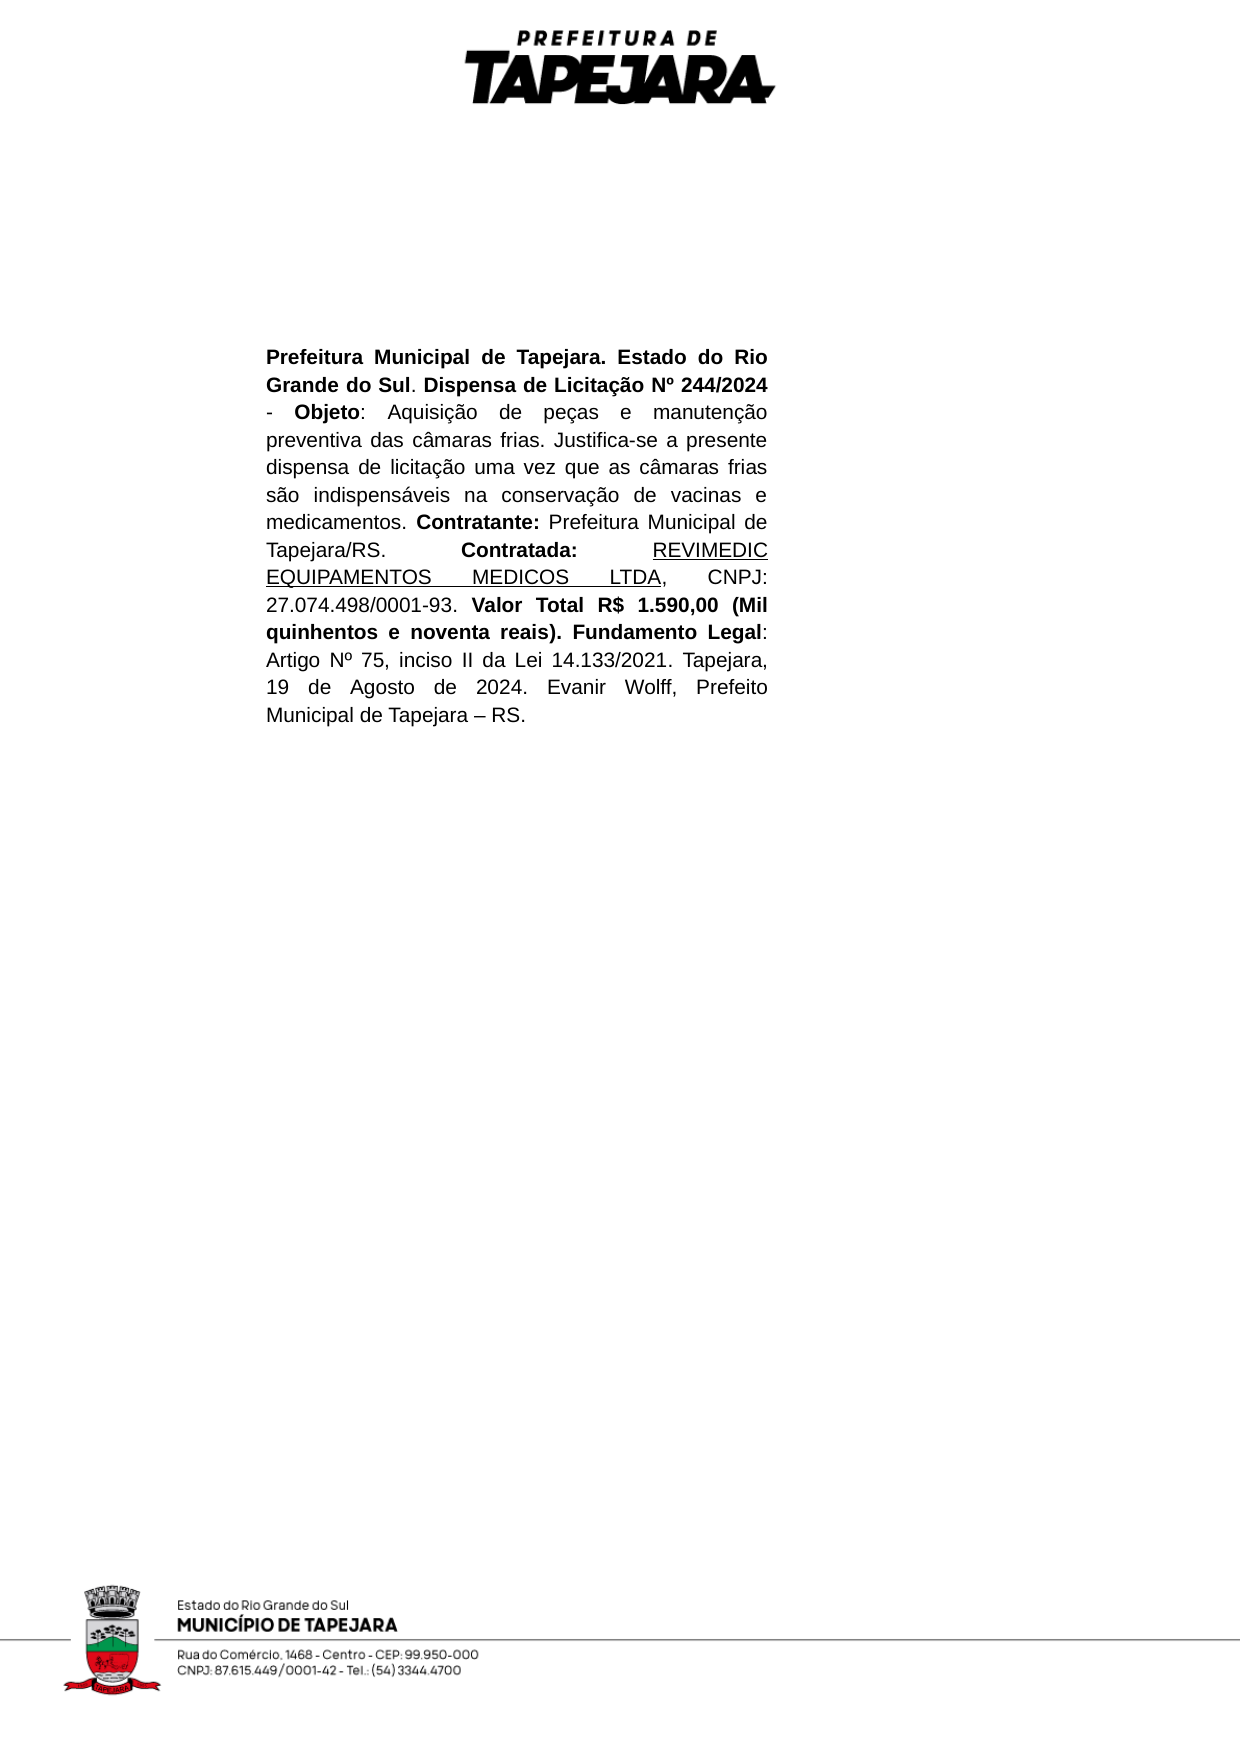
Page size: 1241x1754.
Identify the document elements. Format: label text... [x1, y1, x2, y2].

subtitle Prefeitura Municipal de Tapejara. Estado do Rio Grande do Sul. Dispensa de Licitação Nº 244/2024 - Objeto: Aquisição de peças e manutenção preventiva das câmaras frias. Justifica-se a presente dispensa de licitação uma vez que as câmaras frias são indispensáveis na conservação de vacinas e medicamentos. Contratante: Prefeitura Municipal de Tapejara/RS. Contratada: REVIMEDIC EQUIPAMENTOS MEDICOS LTDA, CNPJ: 27.074.498/0001-93. Valor Total R$ 1.590,00 (Mil quinhentos e noventa reais). Fundamento Legal: Artigo Nº 75, inciso II da Lei 14.133/2021. Tapejara, 19 de Agosto de 2024. Evanir Wolff, Prefeito Municipal de Tapejara – RS. [266, 345, 768, 727]
picture [0, 0, 1240, 1736]
